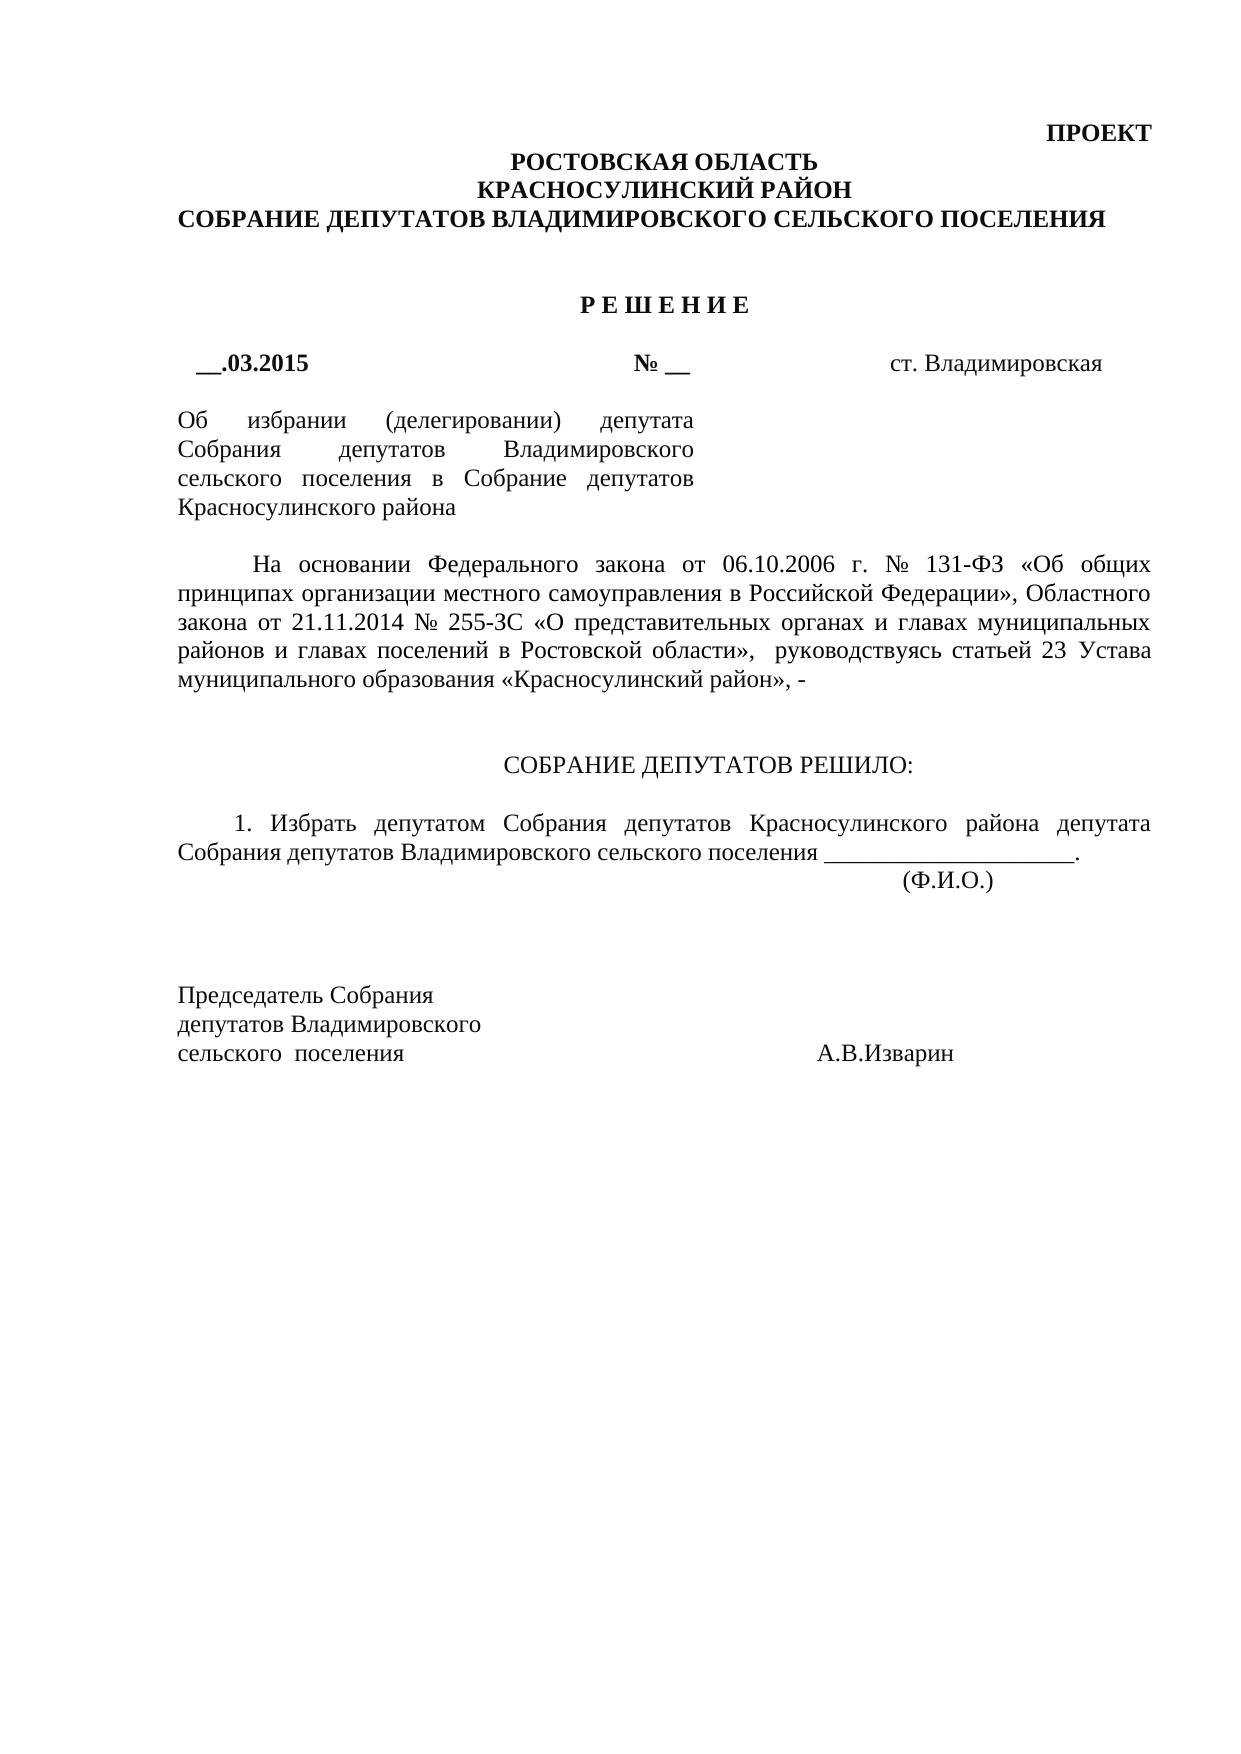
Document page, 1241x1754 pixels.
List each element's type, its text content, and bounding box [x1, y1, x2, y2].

text Р Е Ш Е Н И Е [177, 291, 1152, 319]
text СОБРАНИЕ ДЕПУТАТОВ РЕШИЛО: [177, 751, 1152, 779]
text __.03.2015 № __ ст. Владимировская [177, 348, 1152, 377]
text сельского поселения А.В.Изварин [177, 1038, 1152, 1067]
text депутатов Владимировского [177, 1009, 1152, 1038]
text Об избрании (делегировании) депутата Собрания депутатов Владимировского сельского поселения в Собрание депутатов Красносулинского района [177, 406, 694, 521]
text РОСТОВСКАЯ ОБЛАСТЬ [177, 147, 1152, 176]
text 1. Избрать депутатом Собрания депутатов Красносулинского района депутата Собрания депутатов Владимировского сельского поселения ____________________. [177, 808, 1152, 866]
text (Ф.И.О.) [177, 866, 1152, 894]
text КРАСНОСУЛИНСКИЙ РАЙОН [177, 176, 1152, 204]
text ПРОЕКТ [177, 118, 1152, 147]
text СОБРАНИЕ ДЕПУТАТОВ ВЛАДИМИРОВСКОГО СЕЛЬСКОГО ПОСЕЛЕНИЯ [177, 204, 1152, 233]
text На основании Федерального закона от 06.10.2006 г. № 131-ФЗ «Об общих принципах организации местного самоуправления в Российской Федерации», Областного закона от 21.11.2014 № 255-ЗС «О представительных органах и главах муниципальных районов и главах поселений в Ростовской области», руководствуясь статьей 23 Устава муниципального образования «Красносулинский район», - [177, 549, 1152, 693]
text Председатель Собрания [177, 981, 1152, 1009]
